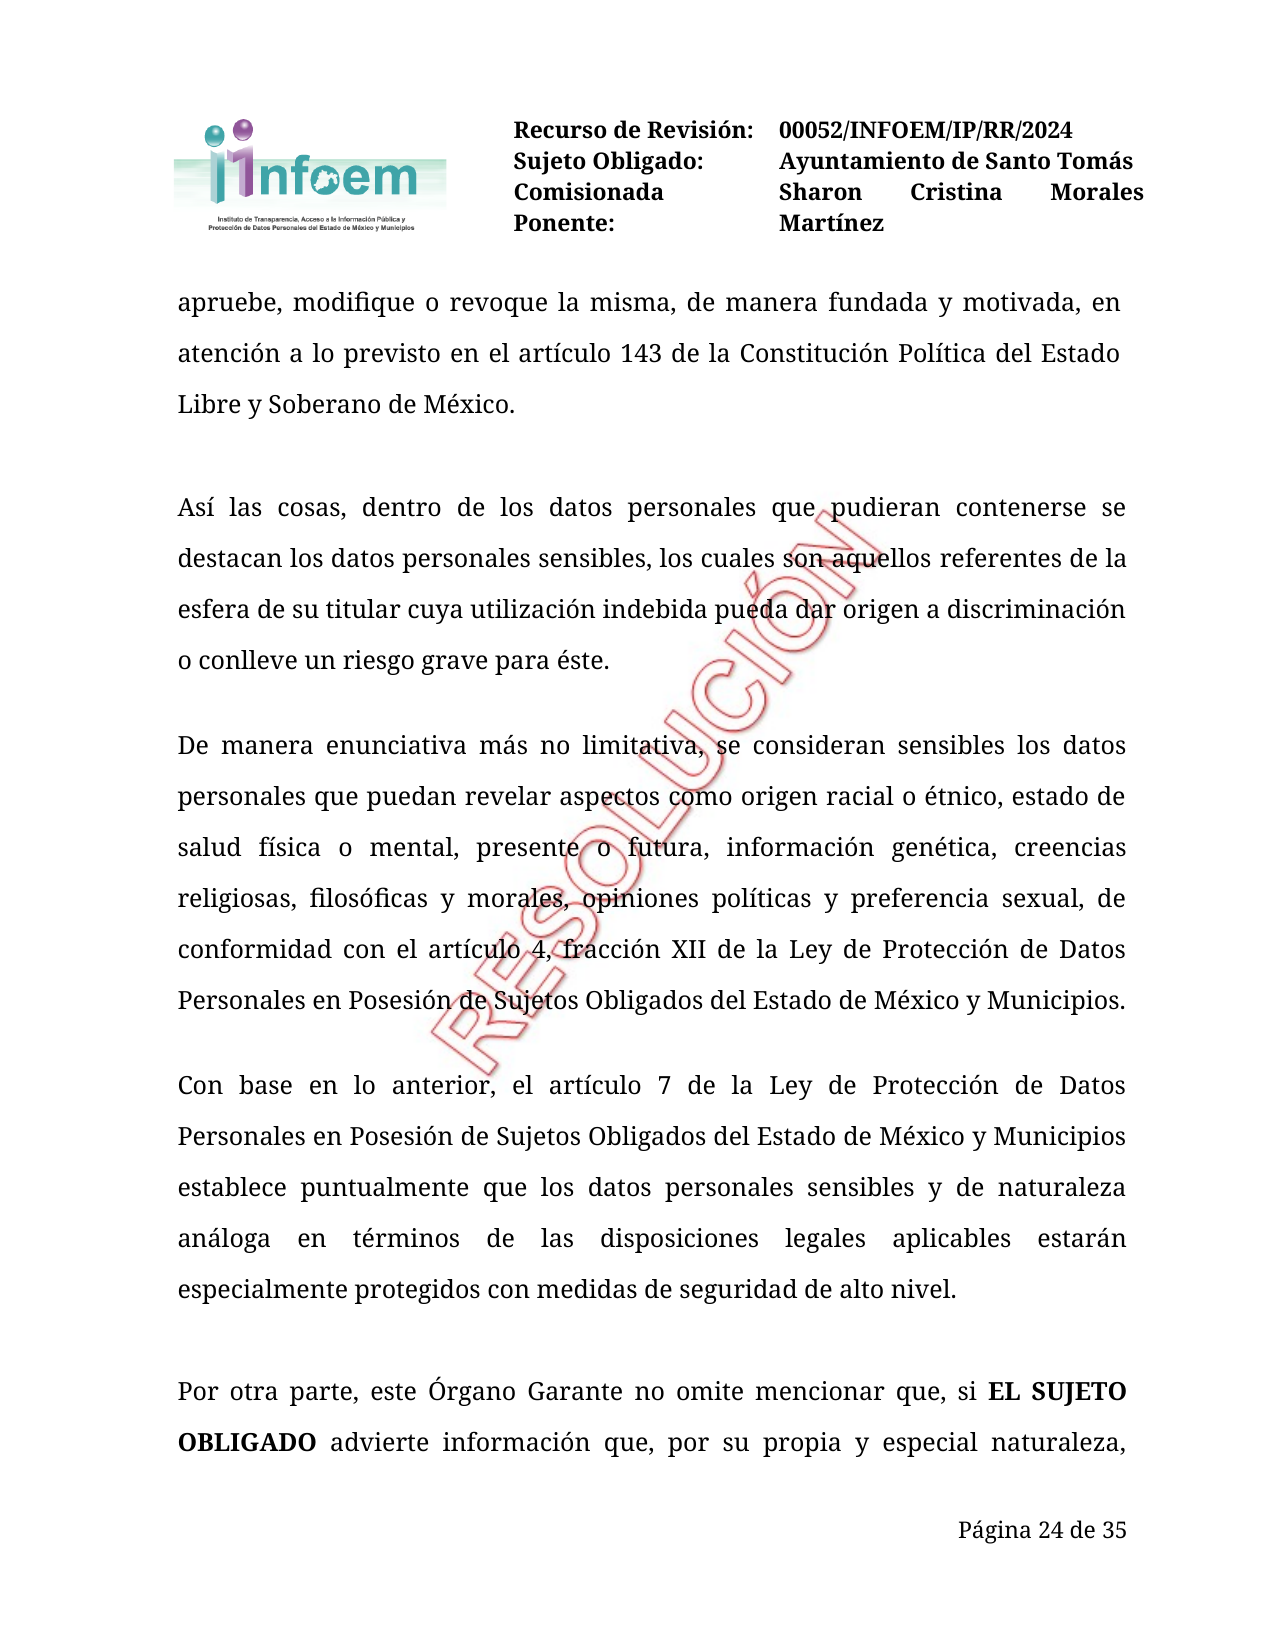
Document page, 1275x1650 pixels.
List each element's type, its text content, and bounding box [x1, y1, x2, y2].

text Así las cosas, dentro de los datos personales que pudieran contenerse se destacan los datos personales sensibles, los cuales son aquellos referentes de la esfera de su titular cuya utilización indebida pueda dar origen a discriminación o conlleve un riesgo grave para éste. [177, 489, 1127, 676]
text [177, 285, 1122, 421]
picture [89, 92, 1215, 1593]
text De manera enunciativa más no limitativa, se consideran sensibles los datos personales que puedan revelar aspectos como origen racial o étnico, estado de salud física o mental, presente o futura, información genética, creencias religiosas, filosóficas y morales, opiniones políticas y preferencia sexual, de conformidad con el artículo 4, fracción XII de la Ley de Protección de Datos Personales en Posesión de Sujetos Obligados del Estado de México y Municipios. [177, 727, 1127, 1017]
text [177, 1374, 1127, 1459]
text Con base en lo anterior, el artículo 7 de la Ley de Protección de Datos Personales en Posesión de Sujetos Obligados del Estado de México y Municipios establece puntualmente que los datos personales sensibles y de naturaleza análoga en términos de las disposiciones legales aplicables estarán especialmente protegidos con medidas de seguridad de alto nivel. [177, 1068, 1127, 1306]
